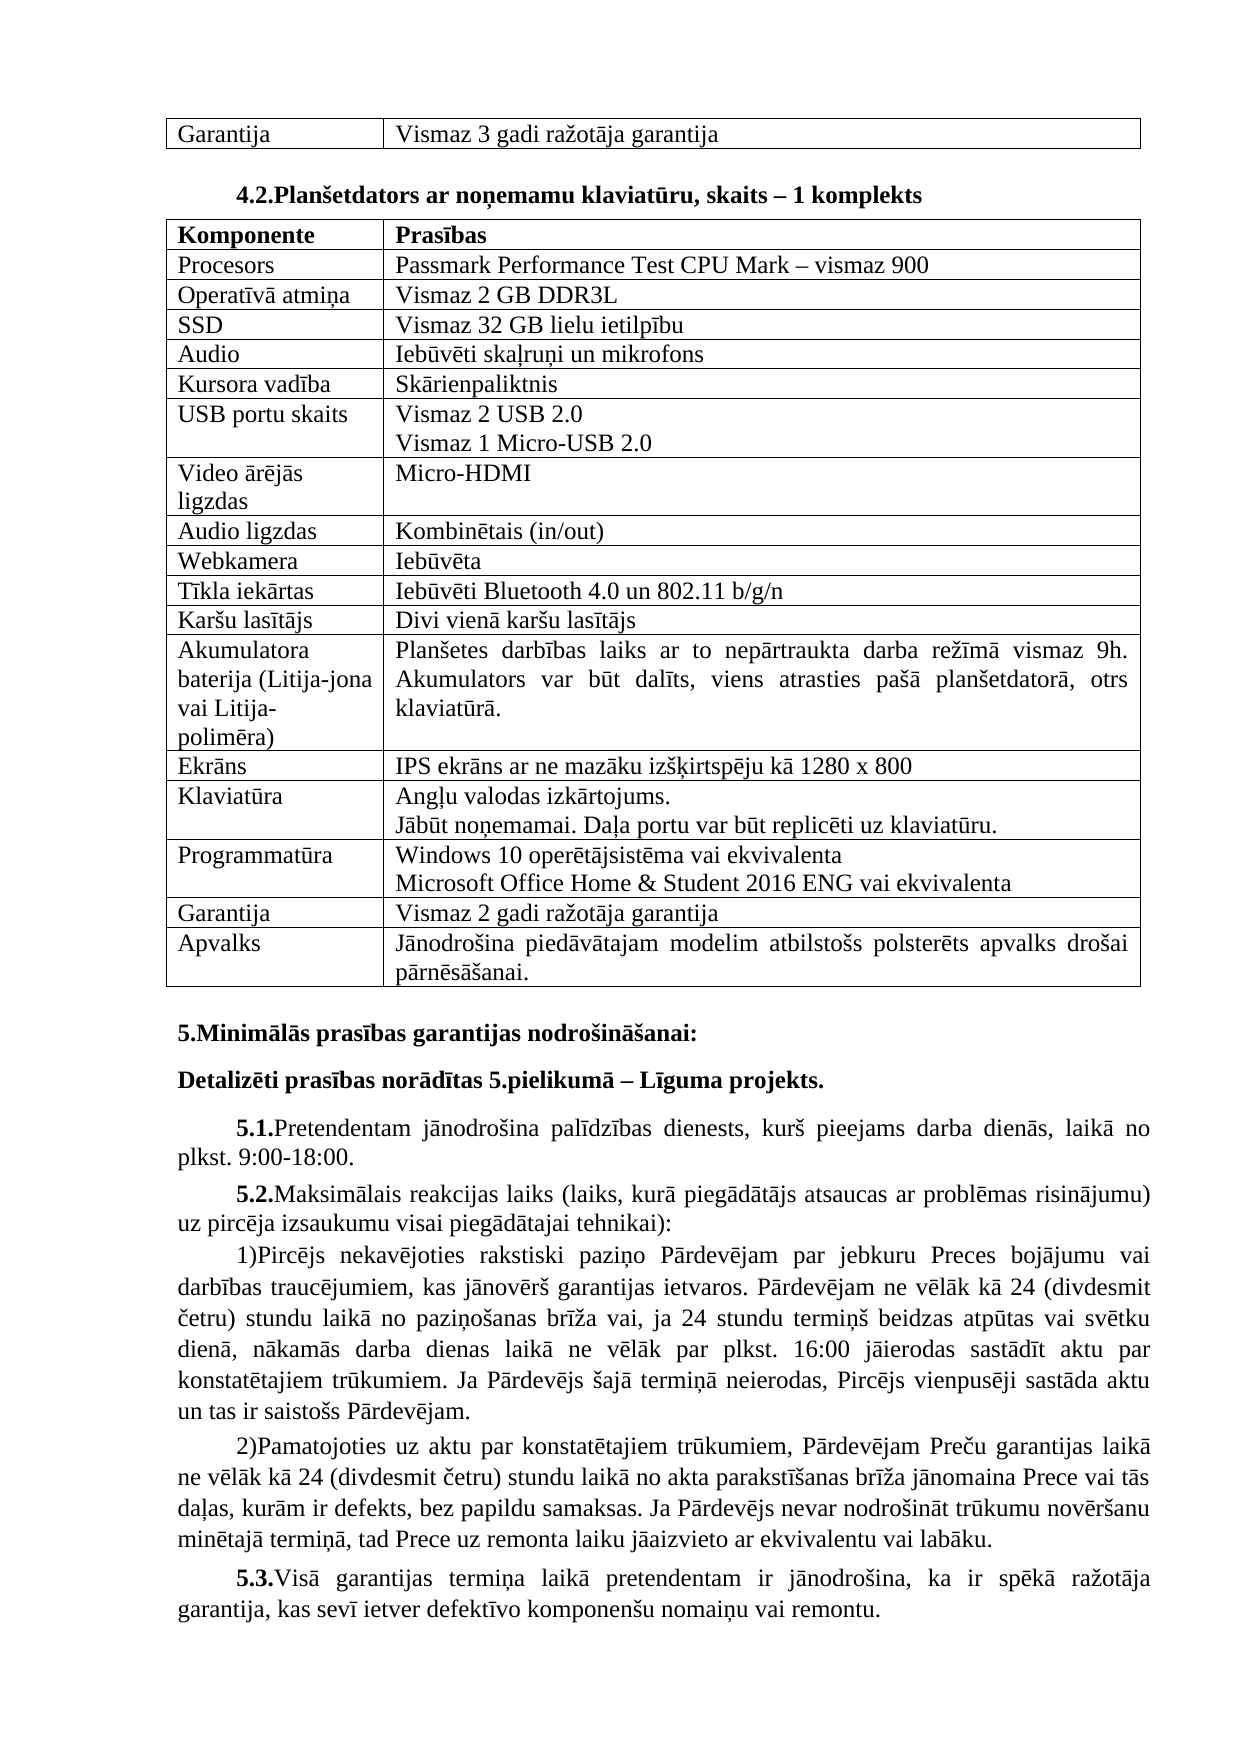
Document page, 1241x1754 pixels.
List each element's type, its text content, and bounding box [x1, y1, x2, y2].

text 5.Minimālās prasības garantijas nodrošināšanai: [177, 1018, 1152, 1046]
table_cell IPS ekrāns ar ne mazāku izšķirtspēju kā 1280 x 800 [384, 751, 1140, 780]
text 5.3.Visā garantijas termiņa laikā pretendentam ir jānodrošina, ka ir spēkā ražotāja garantija, kas sevī ietver defektīvo komponenšu nomaiņu vai remontu. [177, 1563, 1152, 1623]
table_cell Micro-HDMI [384, 458, 1140, 515]
table_cell Jānodrošina piedāvātajam modelim atbilstošs polsterēts apvalks drošai pārnēsāšanai. [384, 928, 1140, 986]
table_cell Garantija [167, 898, 383, 927]
table_cell Skārienpaliktnis [384, 369, 1140, 398]
table_cell Karšu lasītājs [167, 606, 383, 634]
table_cell Tīkla iekārtas [167, 576, 383, 604]
text Detalizēti prasības norādītas 5.pielikumā – Līguma projekts. [177, 1065, 1152, 1094]
table_cell Operatīvā atmiņa [167, 280, 383, 309]
table_cell Garantija [167, 119, 383, 148]
table_cell Programmatūra [167, 840, 383, 897]
text 1)Pircējs nekavējoties rakstiski paziņo Pārdevējam par jebkuru Preces bojājumu vai darbības traucējumiem, kas jānovērš garantijas ietvaros. Pārdevējam ne vēlāk kā 24 (divdesmit četru) stundu laikā no paziņošanas brīža vai, ja 24 stundu termiņš beidzas atpūtas vai svētku dienā, nākamās darba dienas laikā ne vēlāk par plkst. 16:00 jāierodas sastādīt aktu par konstatētajiem trūkumiem. Ja Pārdevējs šajā termiņā neierodas, Pircējs vienpusēji sastāda aktu un tas ir saistošs Pārdevējam. [177, 1241, 1152, 1424]
text 5.1.Pretendentam jānodrošina palīdzības dienests, kurš pieejams darba dienās, laikā no plkst. 9:00-18:00. [177, 1113, 1152, 1171]
table_cell SSD [167, 310, 383, 338]
text 5.2.Maksimālais reakcijas laiks (laiks, kurā piegādātājs atsaucas ar problēmas risinājumu) uz pircēja izsaukumu visai piegādātajai tehnikai): [177, 1179, 1152, 1236]
text 2)Pamatojoties uz aktu par konstatētajiem trūkumiem, Pārdevējam Preču garantijas laikā ne vēlāk kā 24 (divdesmit četru) stundu laikā no akta parakstīšanas brīža jānomaina Prece vai tās daļas, kurām ir defekts, bez papildu samaksas. Ja Pārdevējs nevar nodrošināt trūkumu novēršanu minētajā termiņā, tad Prece uz remonta laiku jāaizvieto ar ekvivalentu vai labāku. [177, 1431, 1152, 1553]
table_cell Vismaz 3 gadi ražotāja garantija [384, 119, 1140, 148]
table_cell Audio ligzdas [167, 516, 383, 545]
table_cell Audio [167, 340, 383, 368]
table_cell Klaviatūra [167, 781, 383, 839]
table_cell Divi vienā karšu lasītājs [384, 606, 1140, 634]
table_cell Iebūvēta [384, 546, 1140, 575]
table_header Komponente [167, 220, 383, 249]
table_cell Video ārējās ligzdas [167, 458, 383, 515]
table_cell Windows 10 operētājsistēma vai ekvivalenta Microsoft Office Home & Student 2016 ENG vai ekvivalenta [384, 840, 1140, 897]
table_cell Iebūvēti skaļruņi un mikrofons [384, 340, 1140, 368]
table_cell Procesors [167, 250, 383, 279]
table_cell Akumulatora baterija (Litija-jona vai Litija-polimēra) [167, 635, 383, 750]
table_cell Vismaz 2 GB DDR3L [384, 280, 1140, 309]
table_cell Planšetes darbības laiks ar to nepārtraukta darba režīmā vismaz 9h. Akumulators var būt dalīts, viens atrasties pašā planšetdatorā, otrs klaviatūrā. [384, 635, 1140, 750]
table_cell Vismaz 2 USB 2.0 Vismaz 1 Micro-USB 2.0 [384, 399, 1140, 457]
table_header Prasības [384, 220, 1140, 249]
table_cell Vismaz 32 GB lielu ietilpību [384, 310, 1140, 338]
text 4.2.Planšetdators ar noņemamu klaviatūru, skaits – 1 komplekts [177, 180, 1152, 209]
table_cell Vismaz 2 gadi ražotāja garantija [384, 898, 1140, 927]
table_cell USB portu skaits [167, 399, 383, 457]
table_cell Angļu valodas izkārtojums. Jābūt noņemamai. Daļa portu var būt replicēti uz klaviatūru. [384, 781, 1140, 839]
table_cell Kursora vadība [167, 369, 383, 398]
table_cell Kombinētais (in/out) [384, 516, 1140, 545]
table_cell Ekrāns [167, 751, 383, 780]
table_cell Apvalks [167, 928, 383, 986]
table_cell Webkamera [167, 546, 383, 575]
table_cell Passmark Performance Test CPU Mark – vismaz 900 [384, 250, 1140, 279]
table_cell Iebūvēti Bluetooth 4.0 un 802.11 b/g/n [384, 576, 1140, 604]
